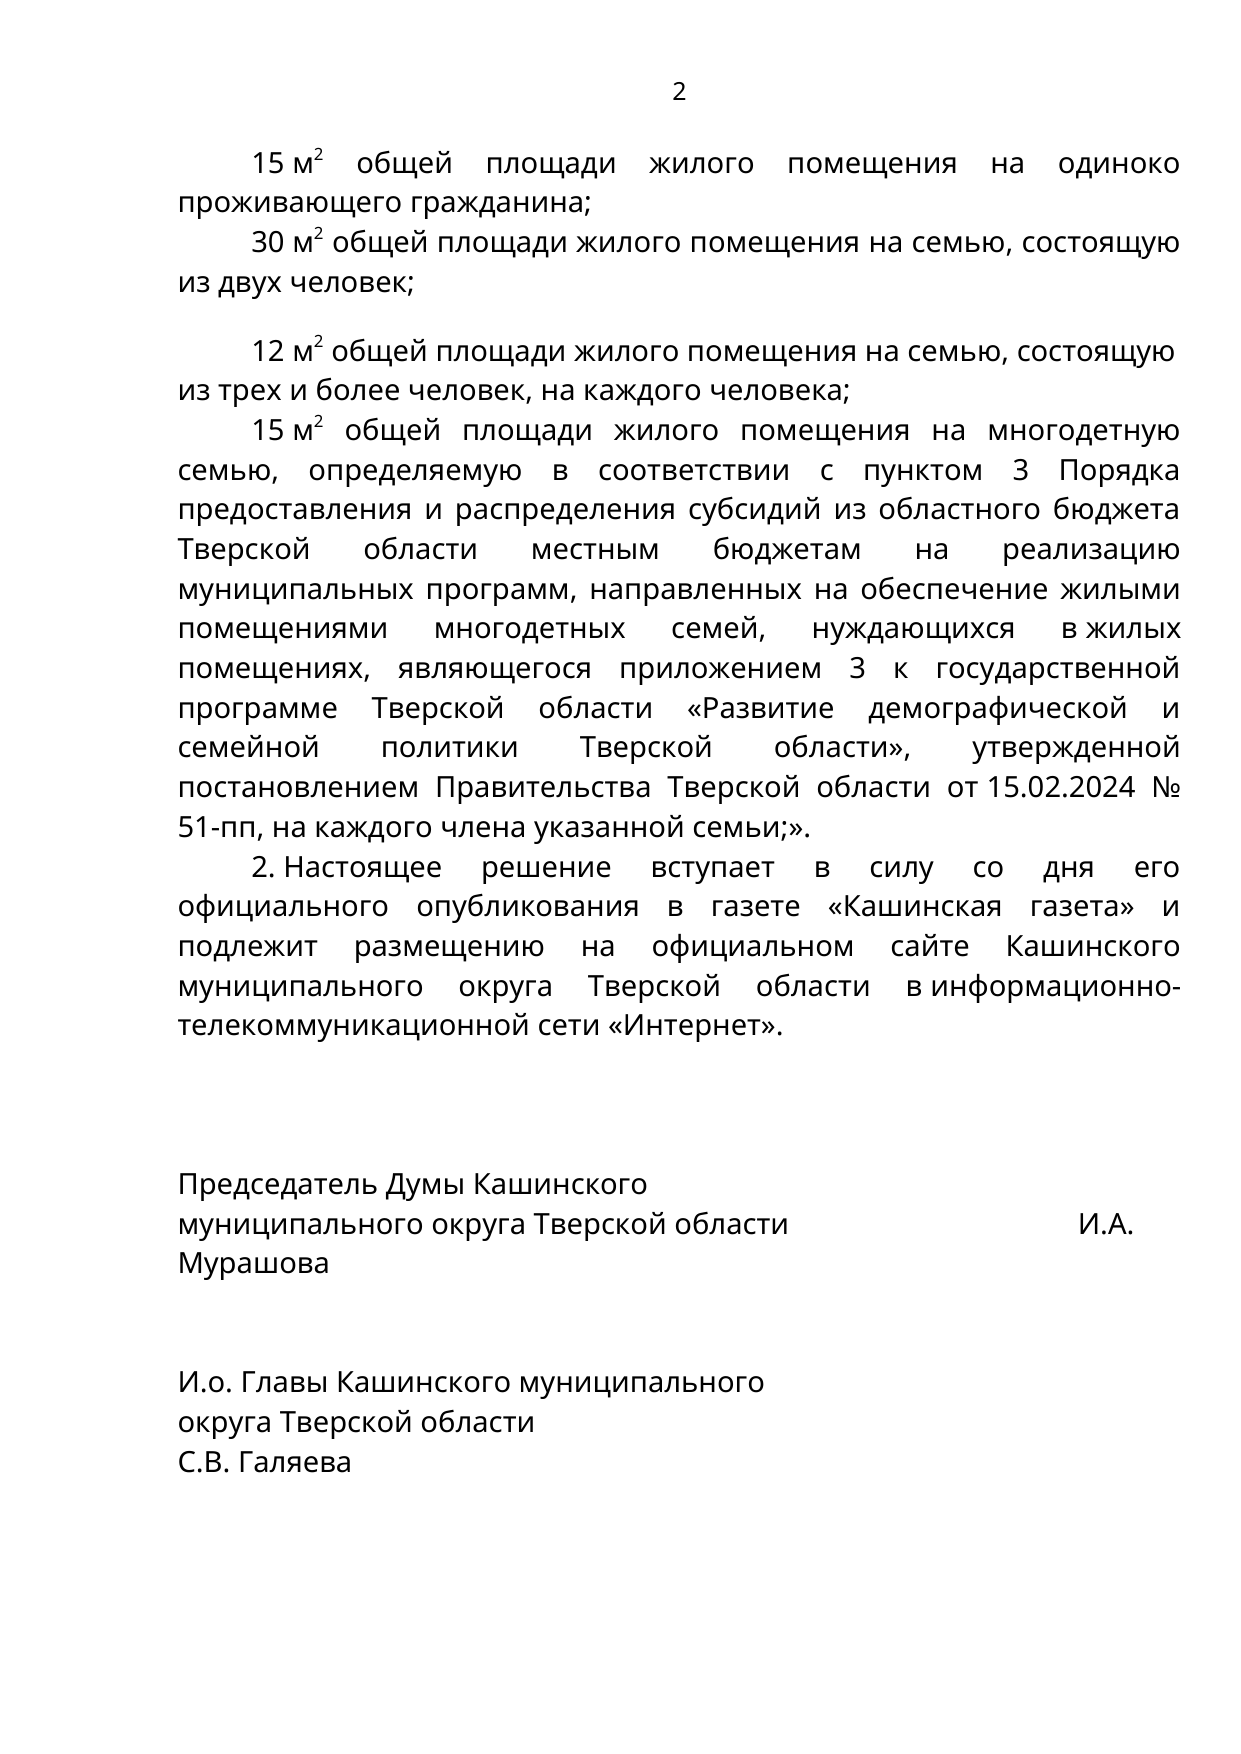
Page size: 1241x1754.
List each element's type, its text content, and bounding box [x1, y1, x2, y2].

text 30 м2 общей площади жилого помещения на семью, состоящую из двух человек; [177, 221, 1181, 301]
text округа Тверской области С.В. Галяева [177, 1401, 1181, 1481]
text 12 м2 общей площади жилого помещения на семью, состоящую из трех и более человек, на каждого человека; [177, 330, 1181, 409]
text 15 м2 общей площади жилого помещения на одиноко проживающего гражданина; [177, 142, 1181, 221]
text 2. Настоящее решение вступает в силу со дня его официального опубликования в газете «Кашинская газета» и подлежит размещению на официальном сайте Кашинского муниципального округа Тверской области в информационно-телекоммуникационной сети «Интернет». [177, 846, 1181, 1044]
text 15 м2 общей площади жилого помещения на многодетную семью, определяемую в соответствии с пунктом 3 Порядка предоставления и распределения субсидий из областного бюджета Тверской области местным бюджетам на реализацию муниципальных программ, направленных на обеспечение жилыми помещениями многодетных семей, нуждающихся в жилых помещениях, являющегося приложением 3 к государственной программе Тверской области «Развитие демографической и семейной политики Тверской области», утвержденной постановлением Правительства Тверской области от 15.02.2024 № 51-пп, на каждого члена указанной семьи;». [177, 409, 1181, 846]
text И.о. Главы Кашинского муниципального [177, 1362, 1181, 1401]
text Председатель Думы Кашинского [177, 1163, 1181, 1203]
text муниципального округа Тверской области И.А. Мурашова [177, 1203, 1181, 1282]
